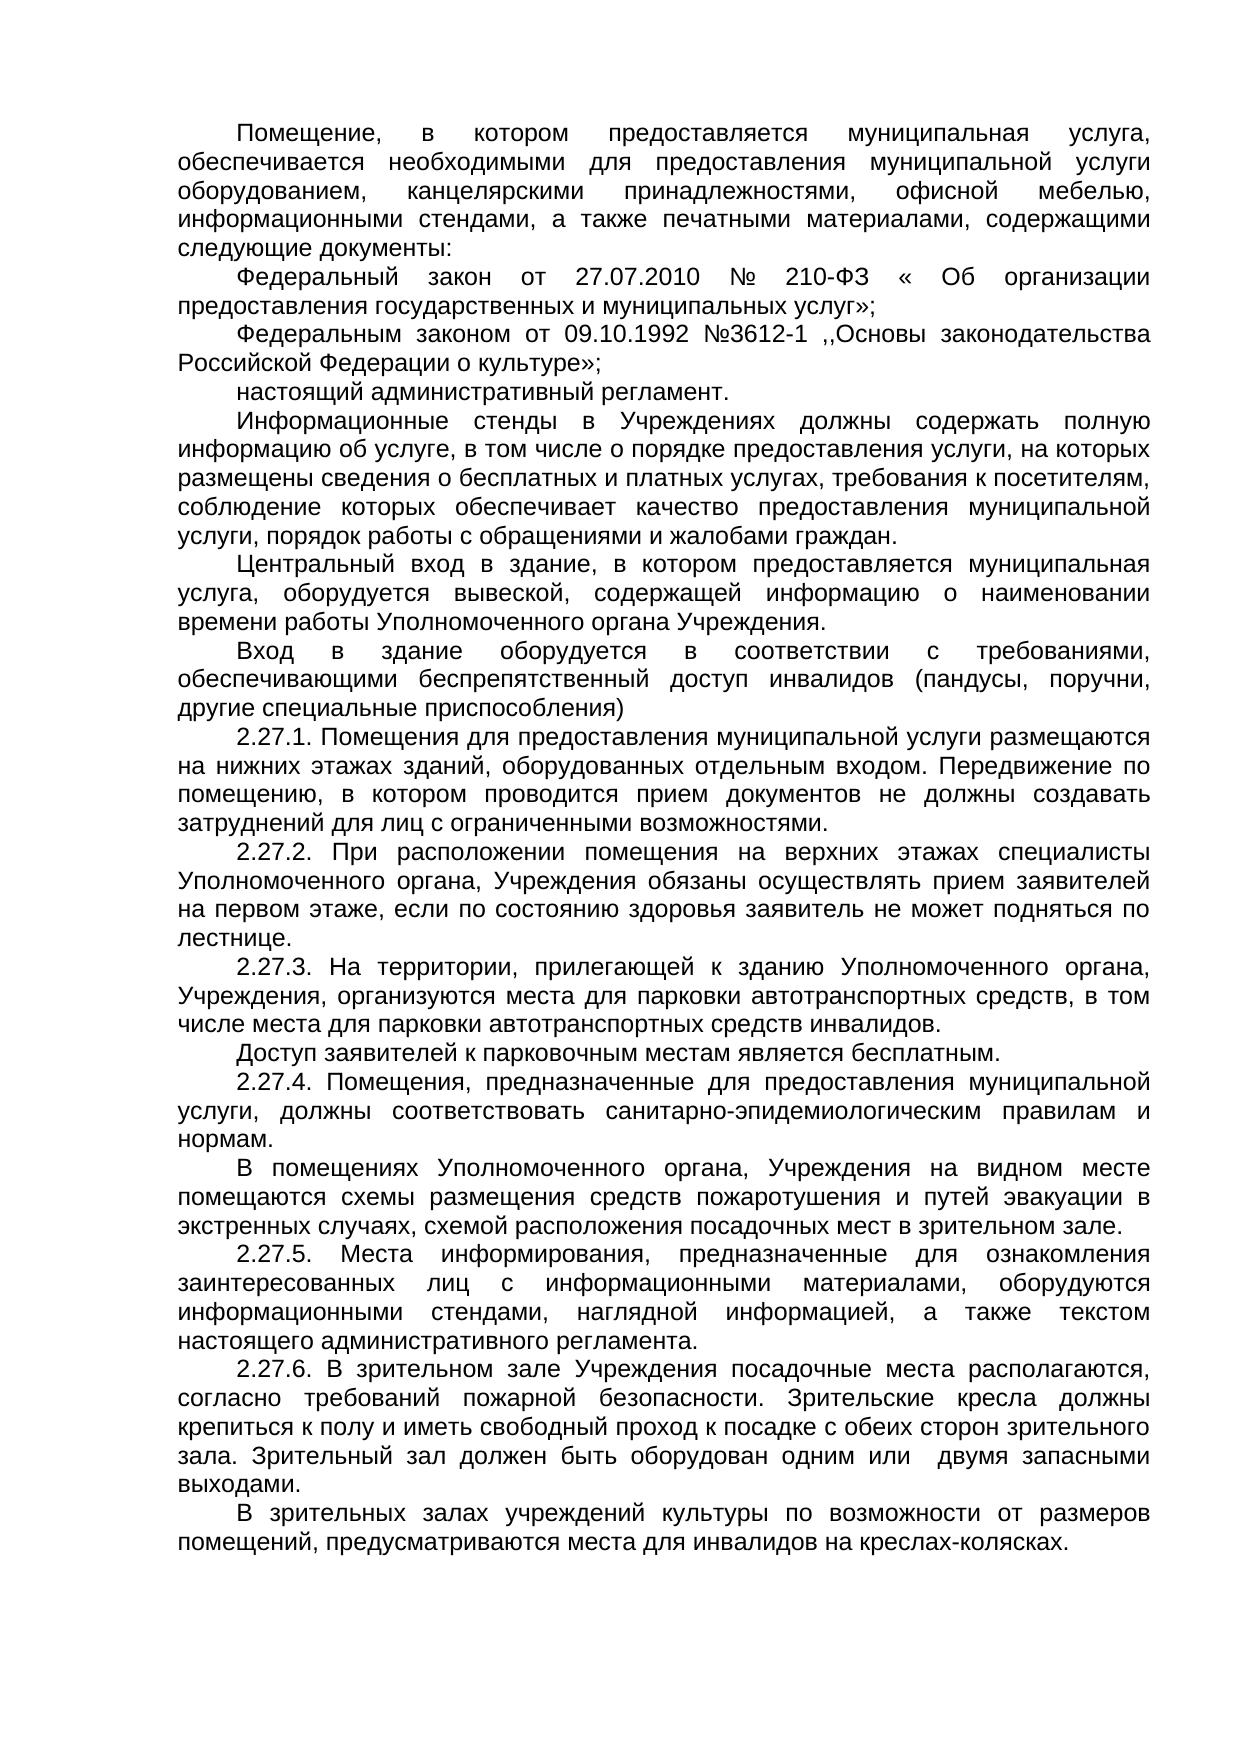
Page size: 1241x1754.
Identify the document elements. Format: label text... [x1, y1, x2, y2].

text настоящий административный регламент. [177, 377, 1152, 406]
text Помещение, в котором предоставляется муниципальная услуга, обеспечивается необходимыми для предоставления муниципальной услуги оборудованием, канцелярскими принадлежностями, офисной мебелью, информационными стендами, а также печатными материалами, содержащими следующие документы: [177, 118, 1152, 262]
text 2.27.2. При расположении помещения на верхних этажах специалисты Уполномоченного органа, Учреждения обязаны осуществлять прием заявителей на первом этаже, если по состоянию здоровья заявитель не может подняться по лестнице. [177, 837, 1152, 952]
text Центральный вход в здание, в котором предоставляется муниципальная услуга, оборудуется вывеской, содержащей информацию о наименовании времени работы Уполномоченного органа Учреждения. [177, 549, 1152, 636]
text В зрительных залах учреждений культуры по возможности от размеров помещений, предусматриваются места для инвалидов на креслах-колясках. [177, 1498, 1152, 1556]
text 2.27.6. В зрительном зале Учреждения посадочные места располагаются, согласно требований пожарной безопасности. Зрительские кресла должны крепиться к полу и иметь свободный проход к посадке с обеих сторон зрительного зала. Зрительный зал должен быть оборудован одним или двумя запасными выходами. [177, 1354, 1152, 1498]
text 2.27.3. На территории, прилегающей к зданию Уполномоченного органа, Учреждения, организуются места для парковки автотранспортных средств, в том числе места для парковки автотранспортных средств инвалидов. [177, 952, 1152, 1038]
text Информационные стенды в Учреждениях должны содержать полную информацию об услуге, в том числе о порядке предоставления услуги, на которых размещены сведения о бесплатных и платных услугах, требования к посетителям, соблюдение которых обеспечивает качество предоставления муниципальной услуги, порядок работы с обращениями и жалобами граждан. [177, 406, 1152, 549]
text Вход в здание оборудуется в соответствии с требованиями, обеспечивающими беспрепятственный доступ инвалидов (пандусы, поручни, другие специальные приспособления) [177, 636, 1152, 722]
text 2.27.5. Места информирования, предназначенные для ознакомления заинтересованных лиц с информационными материалами, оборудуются информационными стендами, наглядной информацией, а также текстом настоящего административного регламента. [177, 1239, 1152, 1354]
text Федеральный закон от 27.07.2010 № 210-ФЗ « Об организации предоставления государственных и муниципальных услуг»; [177, 262, 1152, 319]
text Федеральным законом от 09.10.1992 №3612-1 ,,Основы законодательства Российской Федерации о культуре»; [177, 319, 1152, 377]
text Доступ заявителей к парковочным местам является бесплатным. [177, 1038, 1152, 1067]
text В помещениях Уполномоченного органа, Учреждения на видном месте помещаются схемы размещения средств пожаротушения и путей эвакуации в экстренных случаях, схемой расположения посадочных мест в зрительном зале. [177, 1153, 1152, 1239]
text 2.27.4. Помещения, предназначенные для предоставления муниципальной услуги, должны соответствовать санитарно-эпидемиологическим правилам и нормам. [177, 1067, 1152, 1153]
text 2.27.1. Помещения для предоставления муниципальной услуги размещаются на нижних этажах зданий, оборудованных отдельным входом. Передвижение по помещению, в котором проводится прием документов не должны создавать затруднений для лиц с ограниченными возможностями. [177, 722, 1152, 837]
